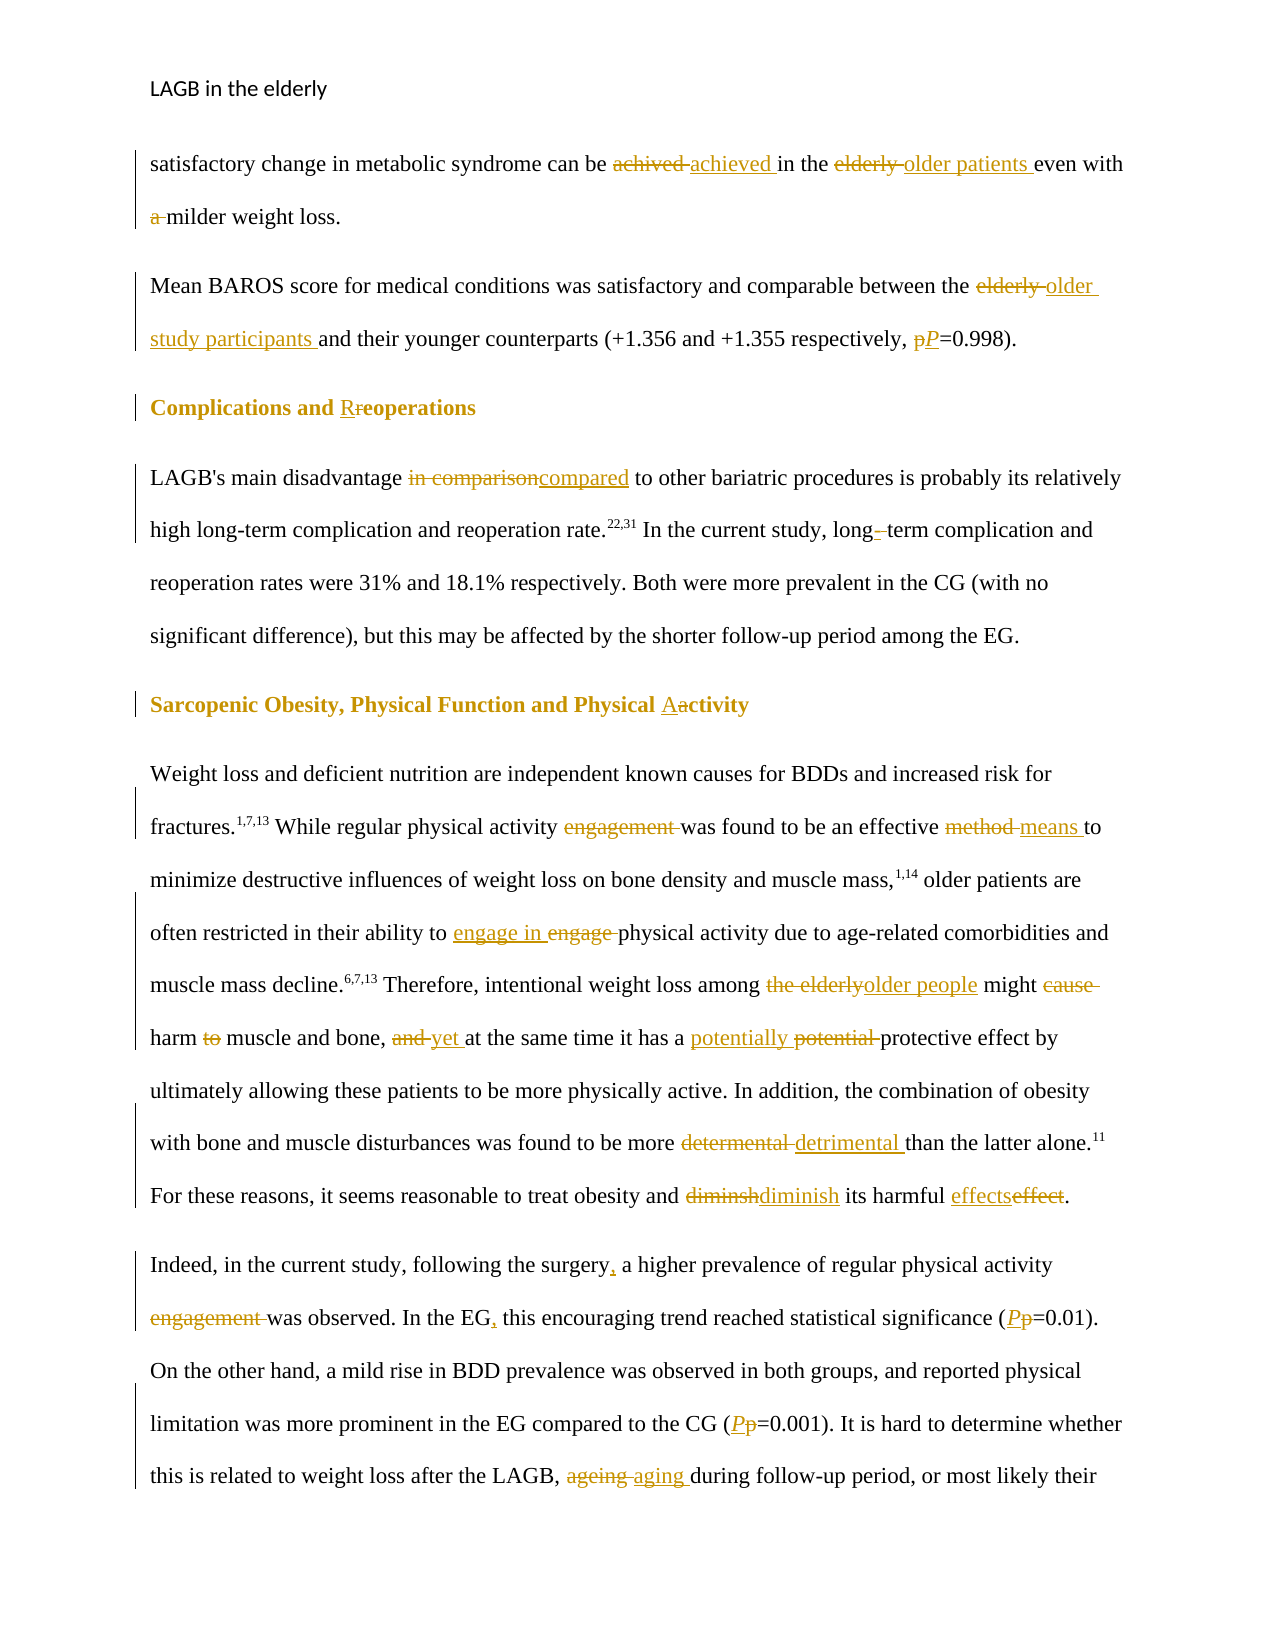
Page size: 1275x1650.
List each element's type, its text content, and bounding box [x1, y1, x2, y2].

text Complications and eoperations [150, 394, 1125, 421]
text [150, 150, 1125, 229]
text Sarcopenic Obesity, Physical Function and Physical ctivity [150, 691, 1125, 717]
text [150, 1251, 1125, 1489]
text Mean BAROS score for medical conditions was satisfactory and comparable between the and their younger counterparts (+1.356 and +1.355 respectively, =0.998). [150, 272, 1125, 351]
text LAGB's main disadvantage to other bariatric procedures is probably its relatively high long-term complication and reoperation rate.22,31 In the current study, longterm complication and reoperation rates were 31% and 18.1% respectively. Both were more prevalent in the CG (with no significant difference), but this may be affected by the shorter follow-up period among the EG. [150, 463, 1125, 648]
text Weight loss and deficient nutrition are independent known causes for BDDs and increased risk for fractures.1,7,13 While regular physical activity was found to be an effective to minimize destructive influences of weight loss on bone density and muscle mass,1,14 older patients are often restricted in their ability to physical activity due to age-related comorbidities and muscle mass decline.6,7,13 Therefore, intentional weight loss among might harm muscle and bone, at the same time it has a protective effect by ultimately allowing these patients to be more physically active. In addition, the combination of obesity with bone and muscle disturbances was found to be more than the latter alone.11 For these reasons, it seems reasonable to treat obesity and its harmful . [150, 760, 1125, 1208]
